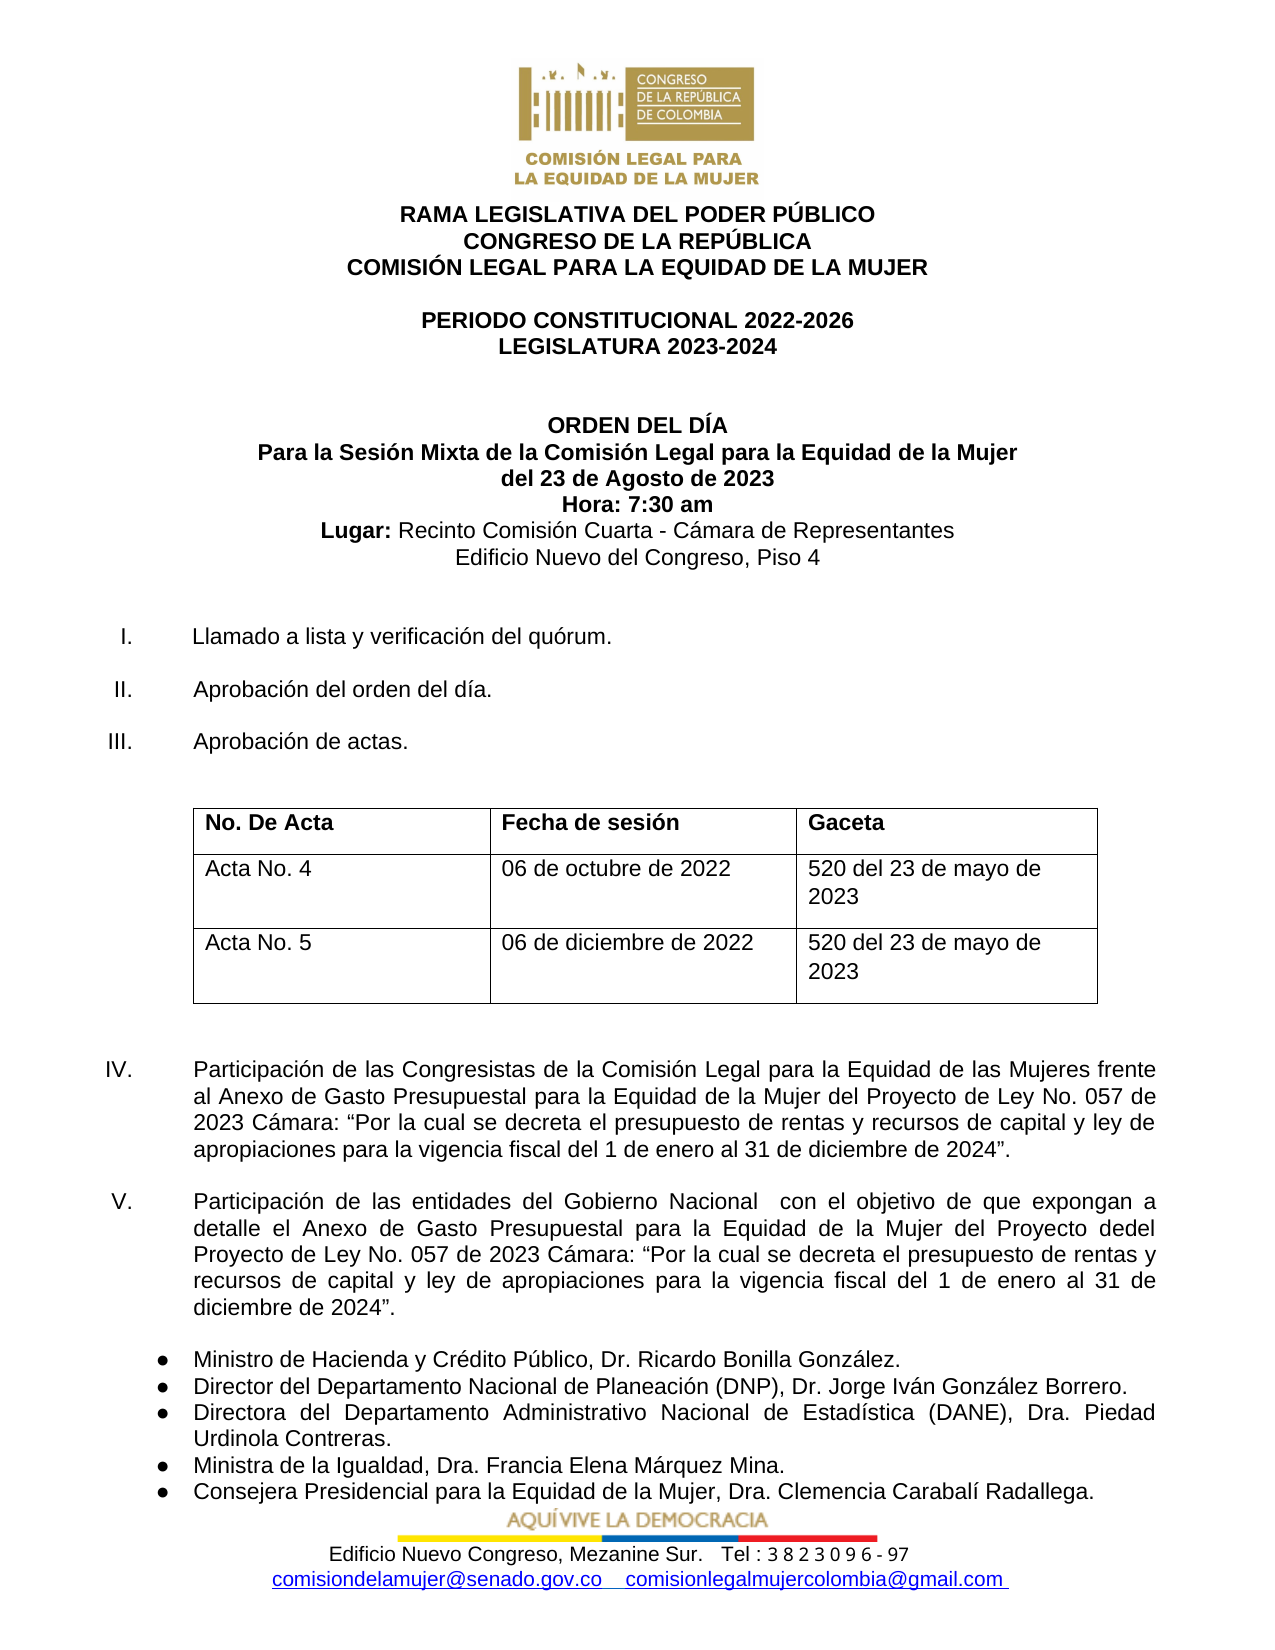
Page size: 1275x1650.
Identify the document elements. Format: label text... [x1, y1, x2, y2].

text LEGISLATURA 2023-2024 [118, 333, 1157, 359]
picture [510, 58, 765, 202]
list Participación de las Congresistas de la Comisión Legal para la Equidad de las Mujeres frente al Anexo de Gasto Presupuestal para la Equidad de la Mujer del Proyecto de Ley No. 057 de 2023 Cámara: “Por la cual se decreta el presupuesto de rentas y recursos de capital y ley de apropiaciones para la vigencia fiscal del 1 de enero al 31 de diciembre de 2024”. [133, 1056, 1157, 1162]
list Directora del Departamento Administrativo Nacional de Estadística (DANE), Dra. Piedad Urdinola Contreras. [156, 1399, 1157, 1452]
list Llamado a lista y verificación del quórum. [133, 623, 1157, 649]
text ORDEN DEL DÍA [118, 412, 1157, 438]
text COMISIÓN LEGAL PARA LA EQUIDAD DE LA MUJER [118, 254, 1157, 280]
text PERIODO CONSTITUCIONAL 2022-2026 [118, 307, 1157, 333]
table_cell 520 del 23 de mayo de 2023 [797, 929, 1097, 1003]
table_cell Acta No. 5 [194, 929, 490, 1003]
table_cell Acta No. 4 [194, 855, 490, 928]
table_header No. De Acta [194, 809, 490, 853]
list Consejera Presidencial para la Equidad de la Mujer, Dra. Clemencia Carabalí Radallega. [156, 1478, 1157, 1504]
text Para la Sesión Mixta de la Comisión Legal para la Equidad de la Mujer [118, 438, 1157, 465]
table_cell 06 de octubre de 2022 [491, 855, 796, 928]
text del 23 de Agosto de 2023 [118, 465, 1157, 491]
list Ministra de la Igualdad, Dra. Francia Elena Márquez Mina. [156, 1452, 1157, 1478]
list Participación de las entidades del Gobierno Nacional con el objetivo de que expongan a detalle el Anexo de Gasto Presupuestal para la Equidad de la Mujer del Proyecto dedel Proyecto de Ley No. 057 de 2023 Cámara: “Por la cual se decreta el presupuesto de rentas y recursos de capital y ley de apropiaciones para la vigencia fiscal del 1 de enero al 31 de diciembre de 2024”. [133, 1188, 1157, 1320]
table_cell 06 de diciembre de 2022 [491, 929, 796, 1003]
text Lugar: Recinto Comisión Cuarta - Cámara de Representantes [118, 517, 1157, 544]
text Hora: 7:30 am [118, 491, 1157, 517]
text Edificio Nuevo del Congreso, Piso 4 [118, 544, 1157, 570]
table_header Gaceta [797, 809, 1097, 853]
table_cell 520 del 23 de mayo de 2023 [797, 855, 1097, 928]
list Aprobación del orden del día. [133, 676, 1157, 702]
list Aprobación de actas. [133, 728, 1157, 755]
table_header Fecha de sesión [491, 809, 796, 853]
picture [397, 1508, 878, 1542]
text RAMA LEGISLATIVA DEL PODER PÚBLICO [118, 201, 1157, 228]
list Ministro de Hacienda y Crédito Público, Dr. Ricardo Bonilla González. [156, 1346, 1157, 1373]
list Director del Departamento Nacional de Planeación (DNP), Dr. Jorge Iván González Borrero. [156, 1373, 1157, 1399]
text CONGRESO DE LA REPÚBLICA [118, 228, 1157, 254]
